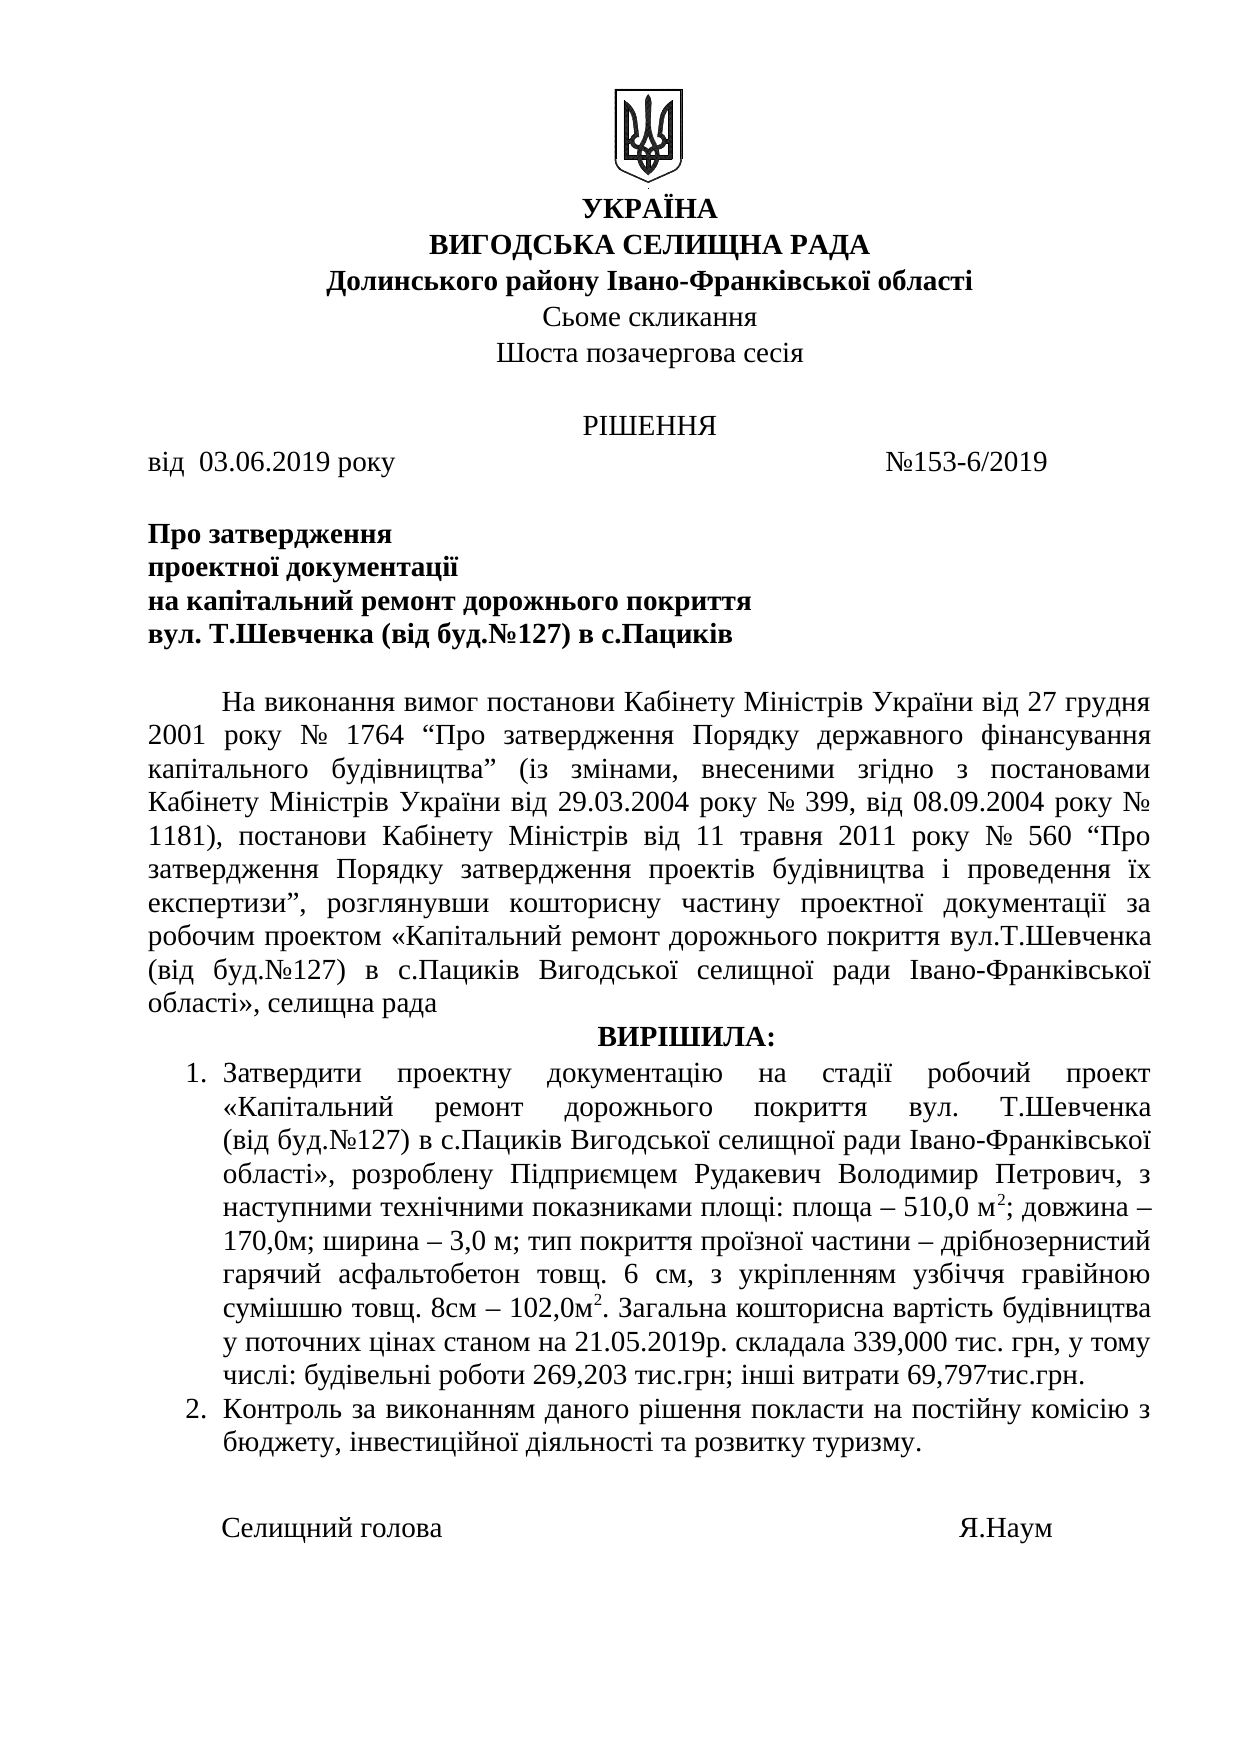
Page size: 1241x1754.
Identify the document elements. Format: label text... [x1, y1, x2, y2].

text ВИРІШИЛА: [148, 1019, 1152, 1053]
list Затвердити проектну документацію на стадії робочий проект «Капітальний ремонт дорожнього покриття вул. Т.Шевченка (від буд.№127) в с.Пациків Вигодської селищної ради Івано-Франківської області», розроблену Підприємцем Рудакевич Володимир Петрович, з наступними технічними показниками площі: площа – 510,0 м2; довжина – 170,0м; ширина – 3,0 м; тип покриття проїзної частини – дрібнозернистий гарячий асфальтобетон товщ. 6 см, з укріпленням узбіччя гравійною сумішшю товщ. 8см – 102,0м2. Загальна кошторисна вартість будівництва у поточних цінах станом на 21.05.2019р. складала 339,000 тис. грн, у тому числі: будівельні роботи 269,203 тис.грн; інші витрати 69,797тис.грн. [185, 1055, 1152, 1391]
text РІШЕННЯ [148, 408, 1152, 441]
text Селищний голова Я.Наум [155, 1511, 1152, 1544]
text від 03.06.2019 року №153-6/2019 [148, 444, 1152, 477]
text На виконання вимог постанови Кабінету Міністрів України від 27 грудня 2001 року № 1764 “Про затвердження Порядку державного фінансування капітального будівництва” (із змінами, внесеними згідно з постановами Кабінету Міністрів України від 29.03.2004 року № 399, від 08.09.2004 року № 1181), постанови Кабінету Міністрів від 11 травня 2011 року № 560 “Про затвердження Порядку затвердження проектів будівництва і проведення їх експертизи”, розглянувши кошторисну частину проектної документації за робочим проектом «Капітальний ремонт дорожнього покриття вул.Т.Шевченка (від буд.№127) в с.Пациків Вигодської селищної ради Івано-Франківської області», селищна рада [148, 684, 1152, 1019]
text Шоста позачергова сесія [148, 335, 1152, 369]
text Про затвердження [148, 516, 1152, 549]
text на капітальний ремонт дорожнього покриття [148, 583, 1152, 617]
text ВИГОДСЬКА СЕЛИЩНА РАДА [148, 227, 1152, 260]
text Долинського району Івано-Франківської області [148, 263, 1152, 297]
text вул. Т.Шевченка (від буд.№127) в с.Пациків [148, 617, 1152, 650]
text Сьоме скликання [148, 299, 1152, 333]
text проектної документації [148, 549, 1152, 583]
text УКРАЇНА [148, 191, 1152, 224]
list Контроль за виконанням даного рішення покласти на постійну комісію з бюджету, інвестиційної діяльності та розвитку туризму. [185, 1391, 1152, 1458]
